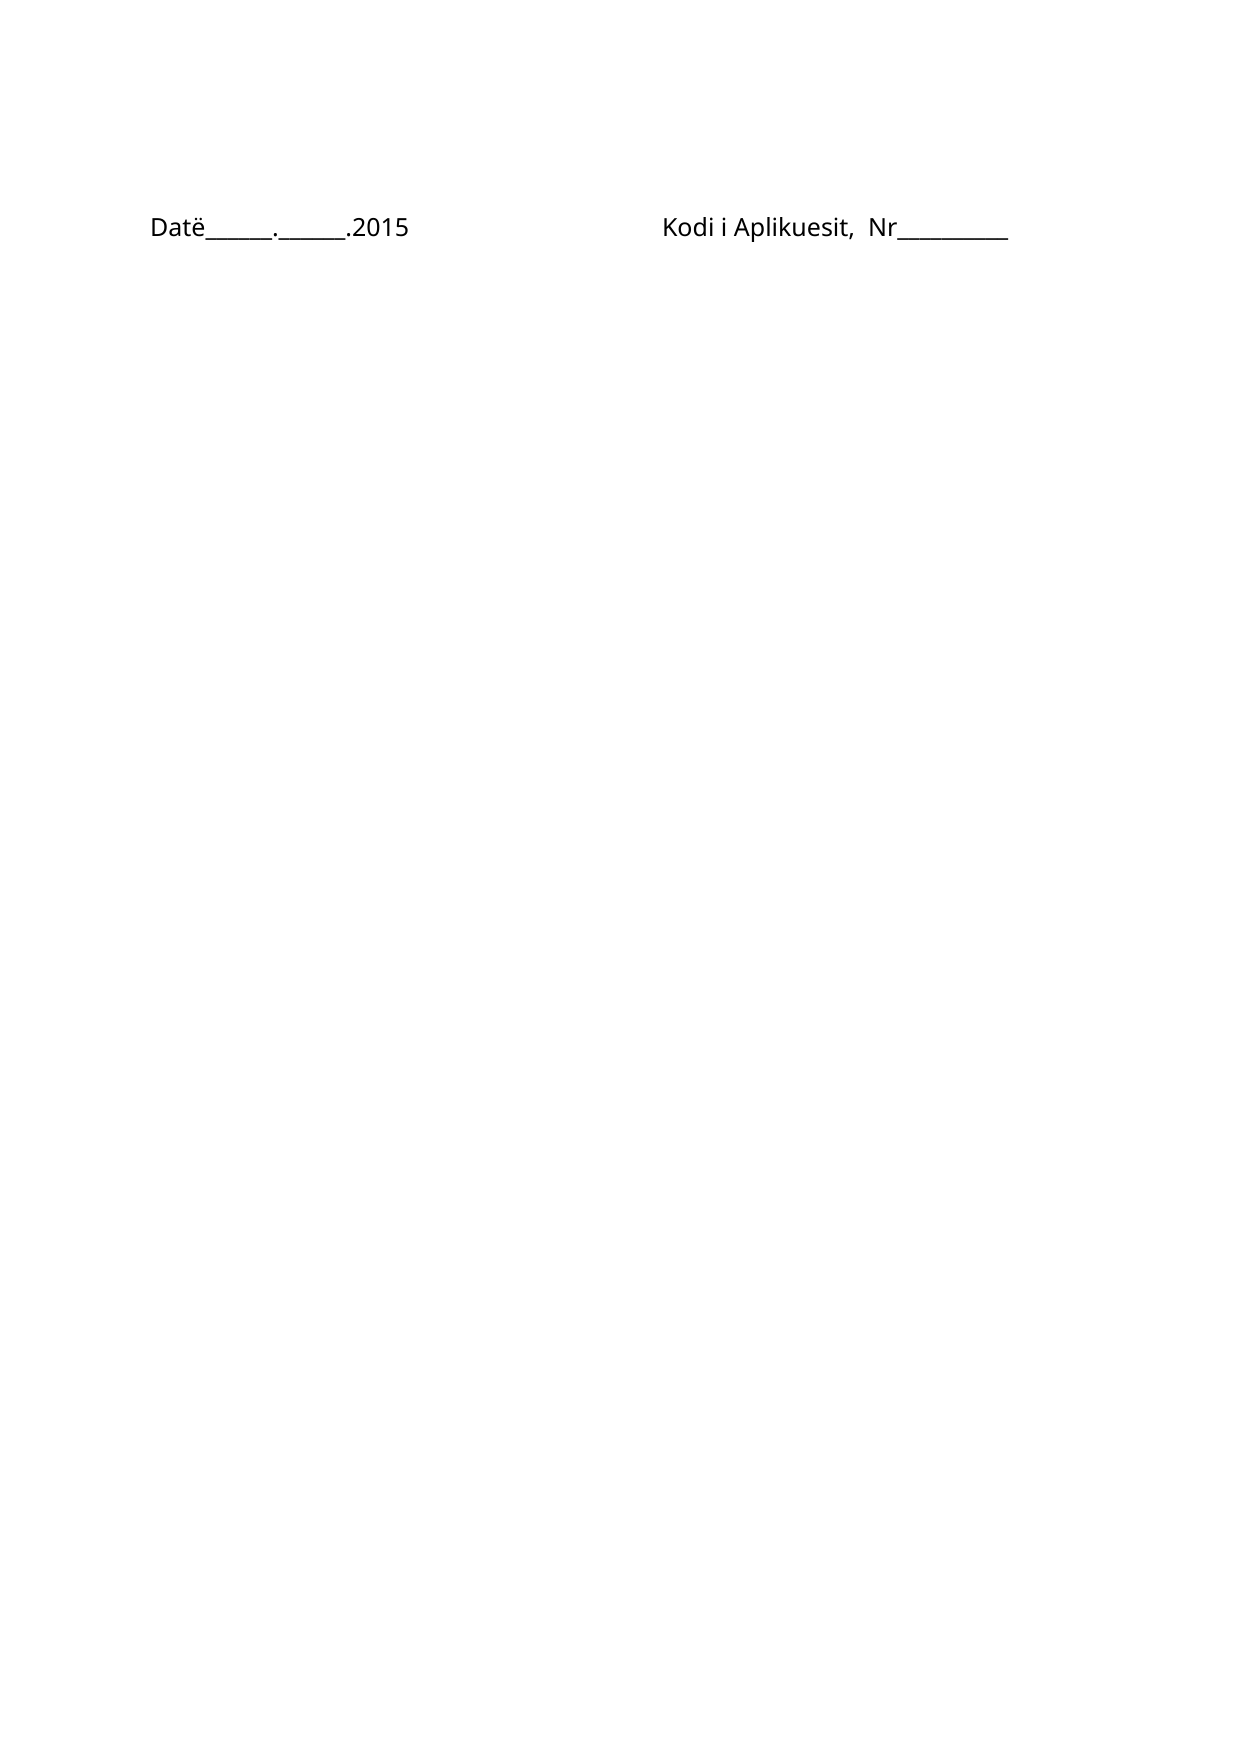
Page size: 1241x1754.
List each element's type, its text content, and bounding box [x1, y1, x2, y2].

text Datë______.______.2015 Kodi i Aplikuesit, Nr__________ [150, 210, 1090, 244]
